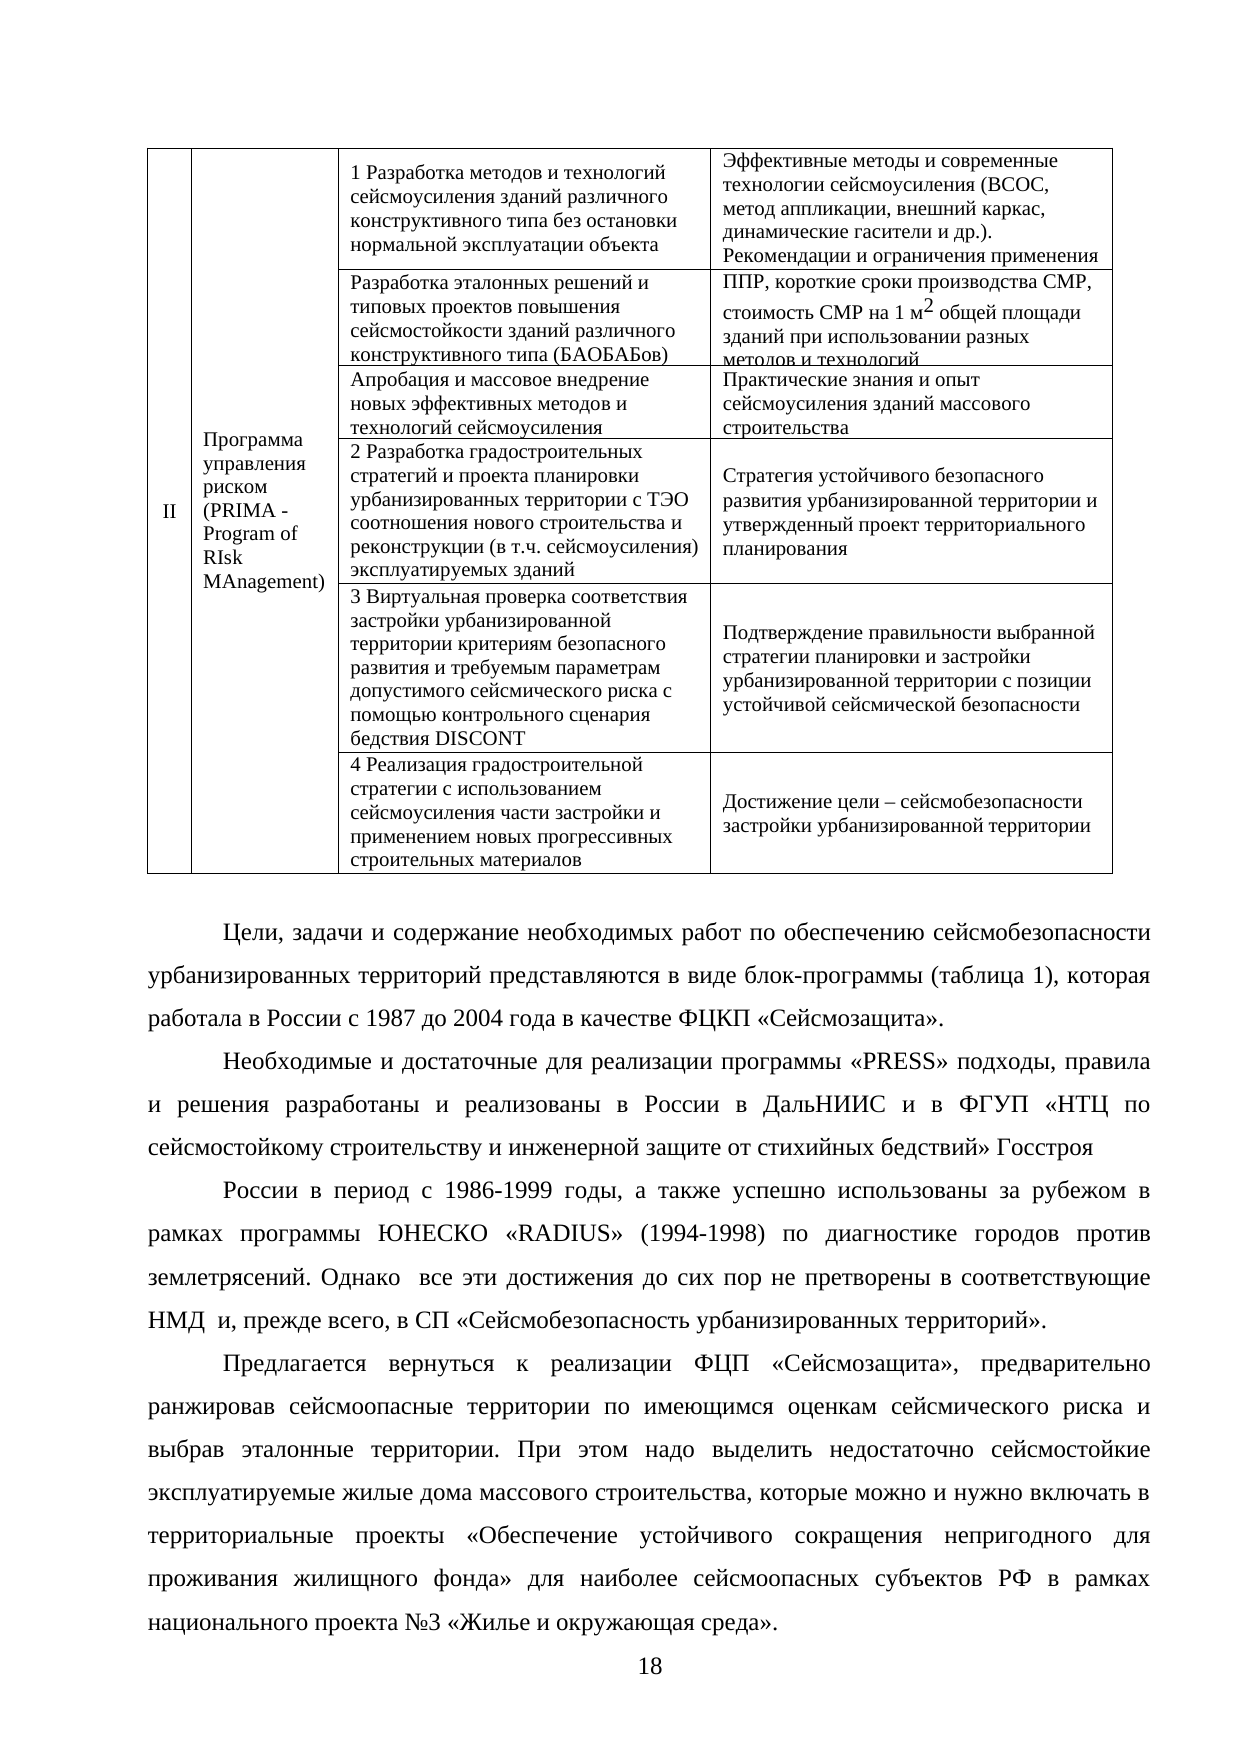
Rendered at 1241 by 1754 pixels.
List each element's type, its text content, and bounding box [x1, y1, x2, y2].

table_cell 2 Разработка градостроительных стратегий и проекта планировки урбанизированных территории с ТЭО соотношения нового строительства и реконструкции (в т.ч. сейсмоусиления) эксплуатируемых зданий [339, 439, 710, 583]
table_cell 3 Виртуальная проверка соответствия застройки урбанизированной территории критериям безопасного развития и требуемым параметрам допустимого сейсмического риска с помощью контрольного сценария бедствия DISCONT [339, 584, 710, 752]
text Предлагается вернуться к реализации ФЦП «Сейсмозащита», предварительно ранжировав сейсмоопасные территории по имеющимся оценкам сейсмического риска и выбрав эталонные территории. При этом надо выделить недостаточно сейсмостойкие эксплуатируемые жилые дома массового строительства, которые можно и нужно включать в территориальные проекты «Обеспечение устойчивого сокращения непригодного для проживания жилищного фонда» для наиболее сейсмоопасных субъектов РФ в рамках национального проекта №3 «Жилье и окружающая среда». [148, 1348, 1152, 1635]
table_cell ППР, короткие сроки производства СМР, стоимость СМР на 1 м2 общей площади зданий при использовании разных методов и технологий [711, 270, 1112, 365]
table_cell Разработка эталонных решений и типовых проектов повышения сейсмостойкости зданий различного конструктивного типа (БАОБАБов) [339, 270, 710, 365]
table_cell Практические знания и опыт сейсмоусиления зданий массового строительства [711, 366, 1112, 438]
table_cell 1 Разработка методов и технологий сейсмоусиления зданий различного конструктивного типа без остановки нормальной эксплуатации объекта [339, 149, 710, 268]
table_cell Стратегия устойчивого безопасного развития урбанизированной территории и утвержденный проект территориального планирования [711, 439, 1112, 583]
table_cell Достижение цели – сейсмобезопасности застройки урбанизированной территории [711, 753, 1112, 872]
table_cell Апробация и массовое внедрение новых эффективных методов и технологий сейсмоусиления [339, 366, 710, 438]
text Необходимые и достаточные для реализации программы «PRESS» подходы, правила и решения разработаны и реализованы в России в ДальНИИС и в ФГУП «НТЦ по сейсмостойкому строительству и инженерной защите от стихийных бедствий» Госстроя [148, 1046, 1152, 1161]
table_cell Подтверждение правильности выбранной стратегии планировки и застройки урбанизированной территории с позиции устойчивой сейсмической безопасности [711, 584, 1112, 752]
text России в период с 1986-1999 годы, а также успешно использованы за рубежом в рамках программы ЮНЕСКО «RADIUS» (1994-1998) по диагностике городов против землетрясений. Однако все эти достижения до сих пор не претворены в соответствующие НМД и, прежде всего, в СП «Сейсмобезопасность урбанизированных территорий». [148, 1175, 1152, 1333]
table_cell 4 Реализация градостроительной стратегии с использованием сейсмоусиления части застройки и применением новых прогрессивных строительных материалов [339, 753, 710, 872]
table_cell Программа управления риском (PRIMA -Program of RIsk MAnagement) [192, 149, 338, 872]
table_cell Эффективные методы и современные технологии сейсмоусиления (ВСОС, метод аппликации, внешний каркас, динамические гасители и др.). Рекомендации и ограничения применения [711, 149, 1112, 268]
table_cell II [148, 149, 191, 872]
text Цели, задачи и содержание необходимых работ по обеспечению сейсмобезопасности урбанизированных территорий представляются в виде блок-программы (таблица 1), которая работала в России с 1987 до 2004 года в качестве ФЦКП «Сейсмозащита». [148, 917, 1152, 1032]
